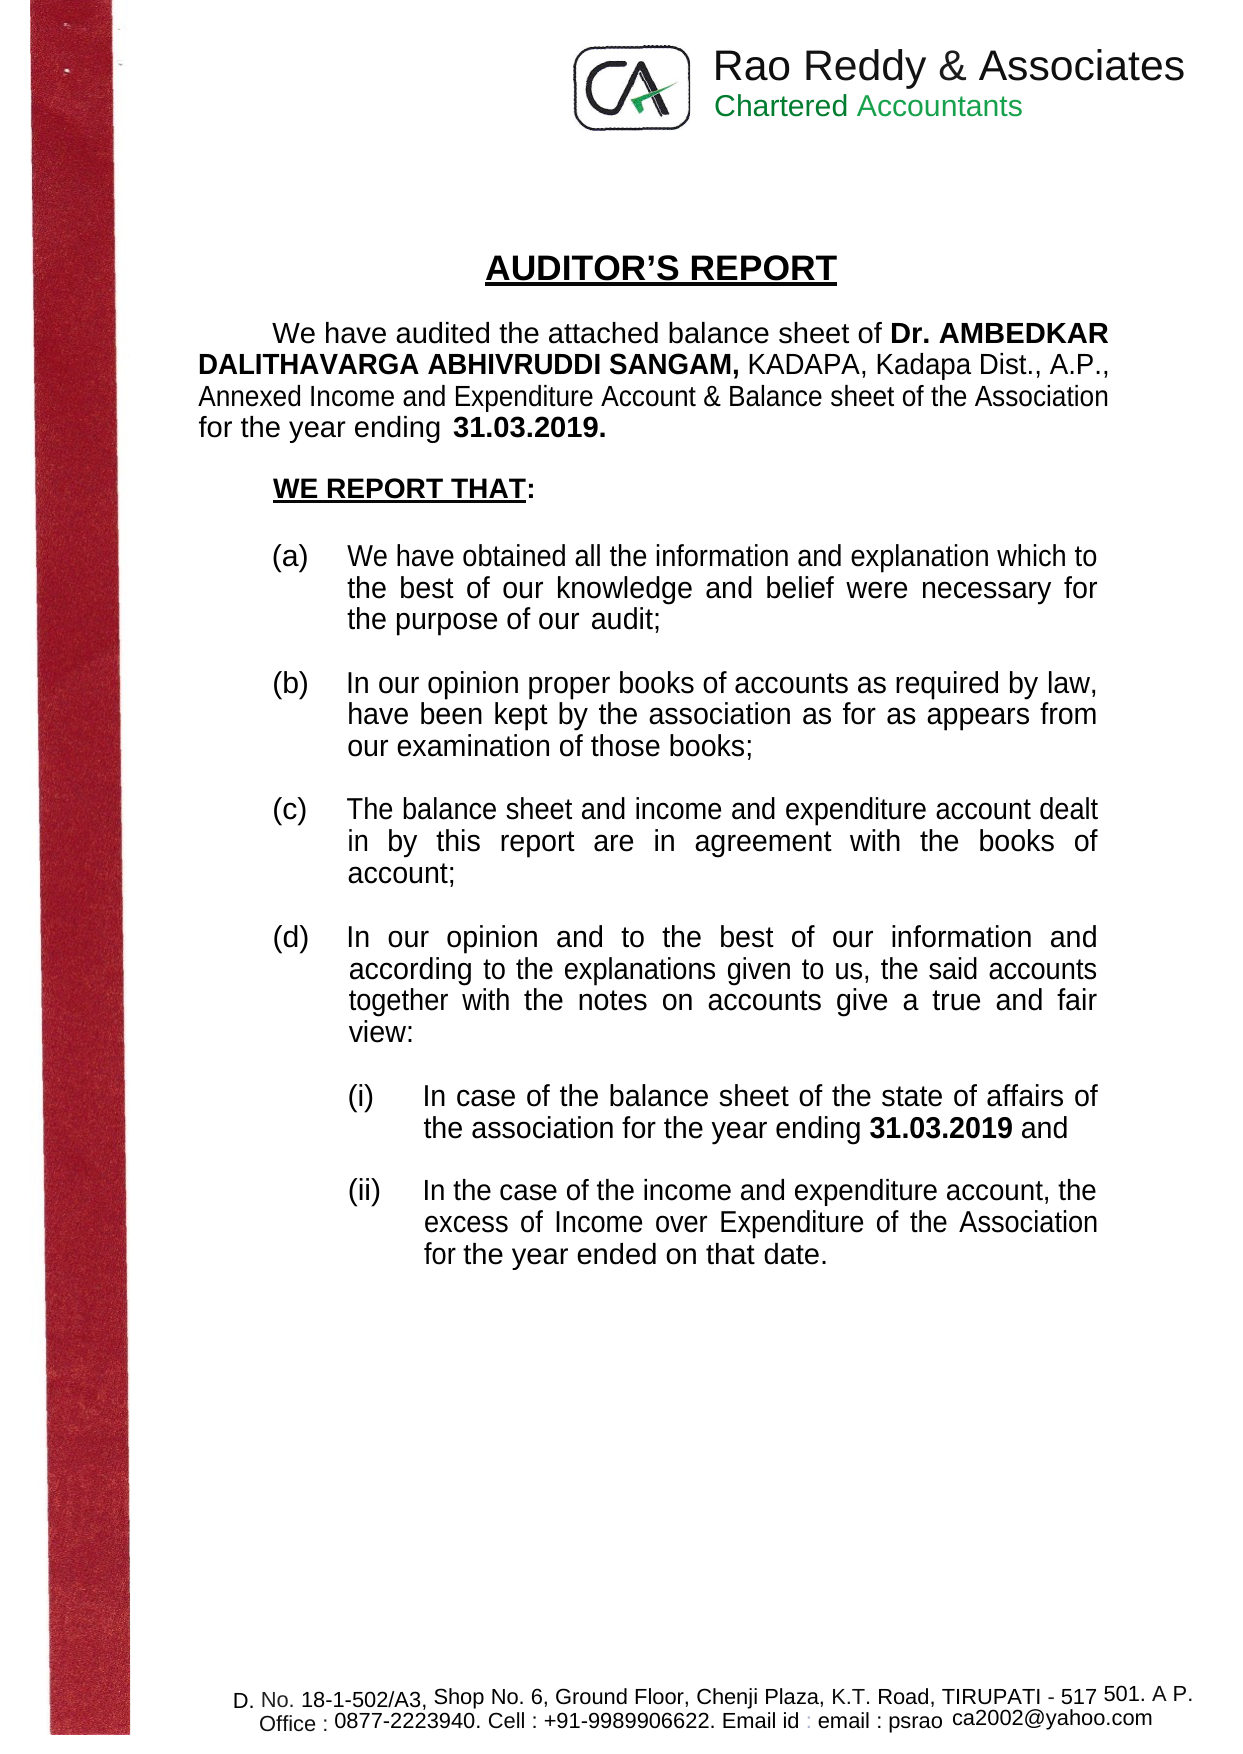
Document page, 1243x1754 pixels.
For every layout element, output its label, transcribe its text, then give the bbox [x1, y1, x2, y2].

list In case of the balance sheet of the state of affairs of the association for the year ending 31.03.2019 and [347, 1081, 1098, 1144]
list In the case of the income and expenditure account, the excess of Income over Expenditure of the Association for the year ended on that date. [348, 1174, 1098, 1271]
picture [30, 0, 130, 1735]
picture [573, 45, 691, 131]
text WE REPORT THAT: [273, 472, 1205, 504]
list In our opinion proper books of accounts as required by law, have been kept by the association as for as appears from our examination of those books; [272, 668, 1098, 763]
list We have obtained all the information and explanation which to the best of our knowledge and belief were necessary for the purpose of our audit; [272, 541, 1098, 636]
list In our opinion and to the best of our information and according to the explanations given to us, the said accounts together with the notes on accounts give a true and fair view: [272, 922, 1098, 1049]
text AUDITOR’S REPORT [485, 247, 1205, 288]
text We have audited the attached balance sheet of Dr. AMBEDKAR DALITHAVARGA ABHIVRUDDI SANGAM, KADAPA, Kadapa Dist., A.P., [198, 319, 1205, 381]
text Rao Reddy & Associates [713, 42, 1205, 90]
text Annexed Income and Expenditure Account & Balance sheet of the Association for the year ending 31.03.2019. [198, 381, 1123, 444]
text Chartered Accountants [714, 90, 1205, 123]
list The balance sheet and income and expenditure account dealt in by this report are in agreement with the books of account; [272, 794, 1098, 889]
text D. No. 18-1-502/A3, Shop No. 6, Ground Floor, Chenji Plaza, K.T. Road, TIRUPATI - 517 501. A P. Office : 0877-2223940. Cell : +91-9989906622. Email id : email : psrao ca2002@yahoo.com [233, 1684, 1205, 1736]
